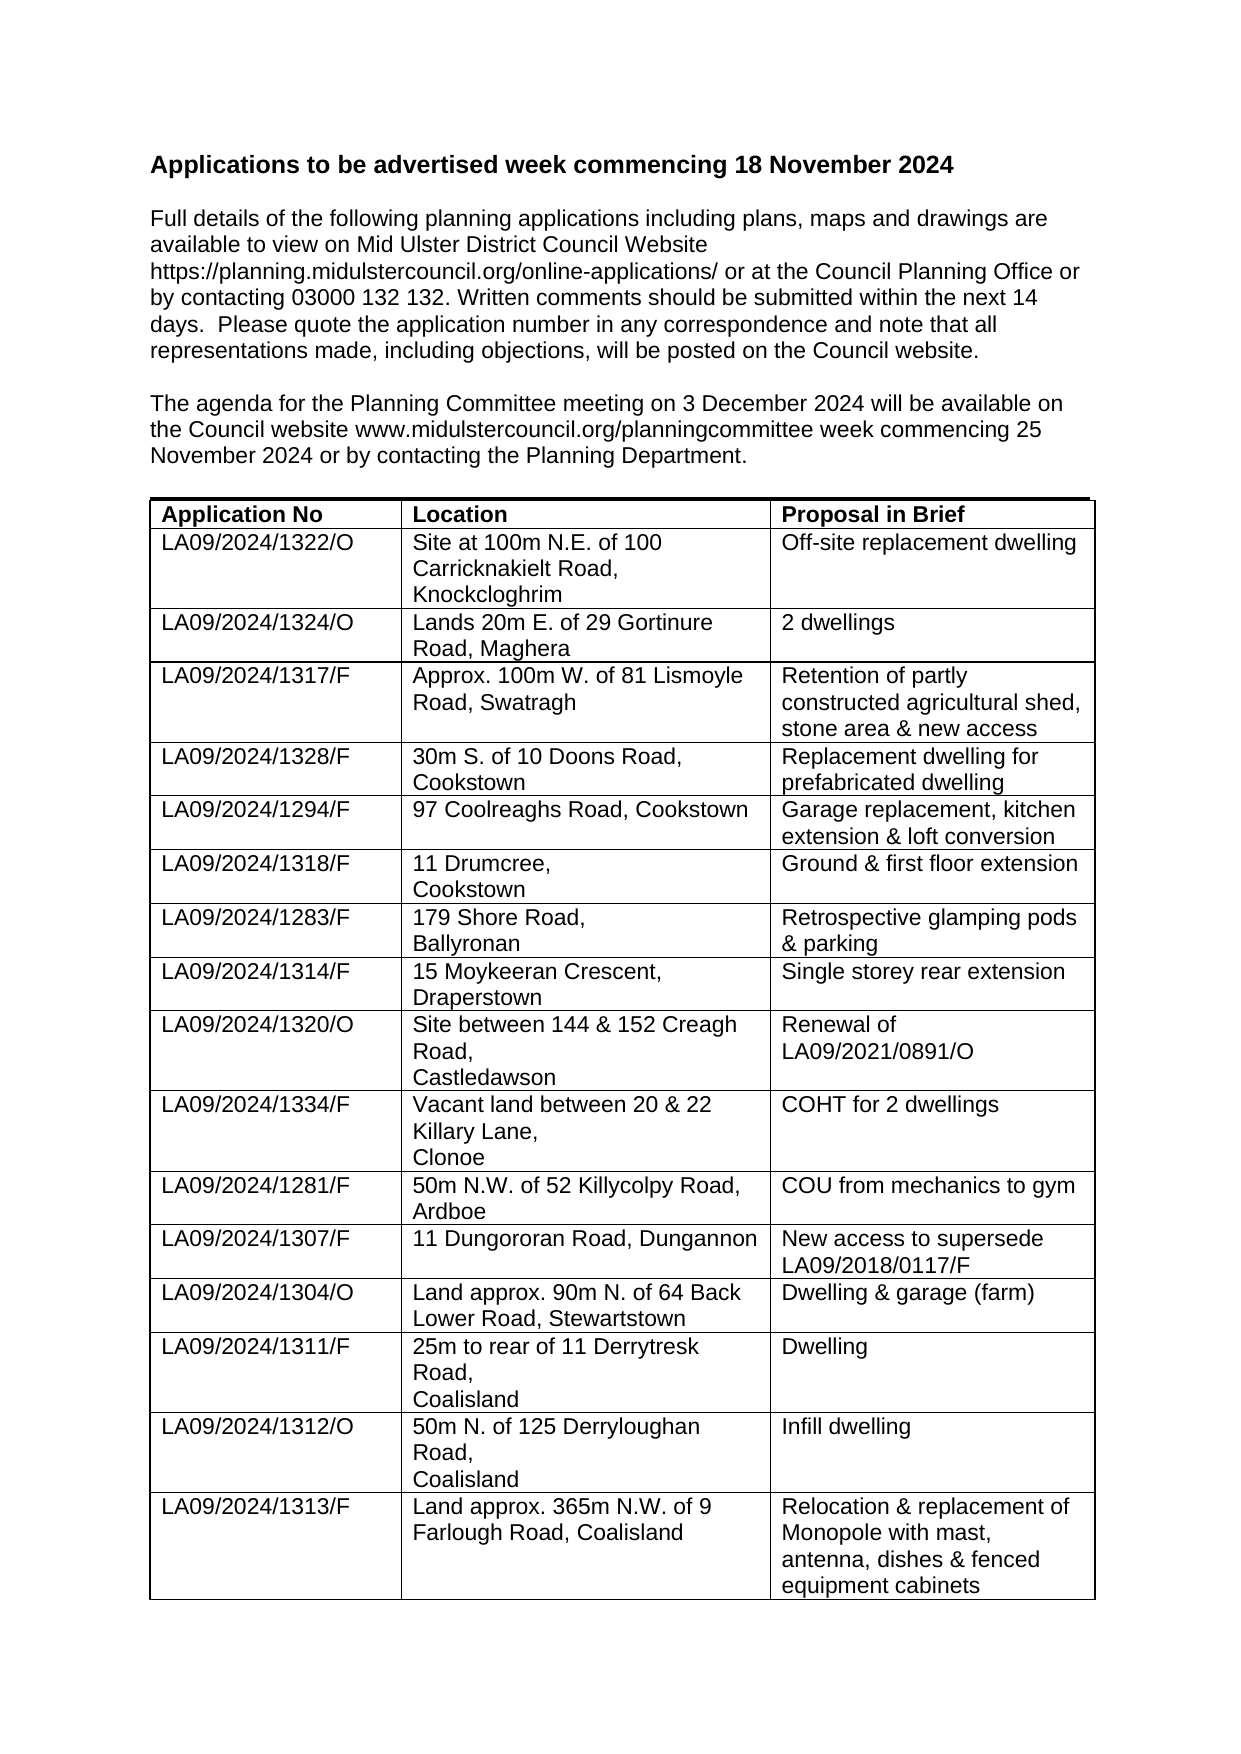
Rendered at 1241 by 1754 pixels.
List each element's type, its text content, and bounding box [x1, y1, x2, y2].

table_cell 2 dwellings [771, 609, 1094, 661]
table_cell LA09/2024/1322/O [151, 529, 401, 608]
table_cell LA09/2024/1328/F [151, 743, 401, 795]
table_cell Ground & first floor extension [771, 850, 1094, 903]
table_cell Dwelling [771, 1333, 1094, 1412]
table_cell LA09/2024/1324/O [151, 609, 401, 661]
table_cell Single storey rear extension [771, 958, 1094, 1010]
table_cell Renewal of LA09/2021/0891/O [771, 1011, 1094, 1090]
table_cell 25m to rear of 11 Derrytresk Road, Coalisland [402, 1333, 770, 1412]
table_cell 97 Coolreaghs Road, Cookstown [402, 796, 770, 849]
table_cell Site at 100m N.E. of 100 Carricknakielt Road, Knockcloghrim [402, 529, 770, 608]
table_cell 11 Dungororan Road, Dungannon [402, 1225, 770, 1278]
table_header Location [402, 501, 770, 528]
table_cell LA09/2024/1312/O [151, 1413, 401, 1492]
table_cell LA09/2024/1281/F [151, 1172, 401, 1224]
text Applications to be advertised week commencing 18 November 2024 [150, 150, 1090, 179]
text The agenda for the Planning Committee meeting on 3 December 2024 will be available on the Council website www.midulstercouncil.org/planningcommittee week commencing 25 November 2024 or by contacting the Planning Department. [150, 389, 1090, 469]
table_cell LA09/2024/1314/F [151, 958, 401, 1010]
table_cell Relocation & replacement of Monopole with mast, antenna, dishes & fenced equipment cabinets [771, 1493, 1094, 1598]
table_cell Retention of partly constructed agricultural shed, stone area & new access [771, 663, 1094, 742]
table_cell Retrospective glamping pods & parking [771, 904, 1094, 957]
table_cell LA09/2024/1317/F [151, 663, 401, 742]
text Full details of the following planning applications including plans, maps and drawings are available to view on Mid Ulster District Council Website https://planning.midulstercouncil.org/online-applications/ or at the Council Planning Office or by contacting 03000 132 132. Written comments should be submitted within the next 14 days. Please quote the application number in any correspondence and note that all representations made, including objections, will be posted on the Council website. [150, 205, 1090, 363]
table_cell COHT for 2 dwellings [771, 1091, 1094, 1171]
table_cell New access to supersede LA09/2018/0117/F [771, 1225, 1094, 1278]
table_cell Land approx. 365m N.W. of 9 Farlough Road, Coalisland [402, 1493, 770, 1598]
table_cell LA09/2024/1320/O [151, 1011, 401, 1090]
table_cell Vacant land between 20 & 22 Killary Lane, Clonoe [402, 1091, 770, 1171]
table_header Proposal in Brief [771, 501, 1094, 528]
table_cell Infill dwelling [771, 1413, 1094, 1492]
table_cell Garage replacement, kitchen extension & loft conversion [771, 796, 1094, 849]
table_cell COU from mechanics to gym [771, 1172, 1094, 1224]
table_header Application No [151, 501, 401, 528]
table_cell 50m N.W. of 52 Killycolpy Road, Ardboe [402, 1172, 770, 1224]
table_cell Dwelling & garage (farm) [771, 1279, 1094, 1332]
table_cell LA09/2024/1318/F [151, 850, 401, 903]
table_cell 15 Moykeeran Crescent, Draperstown [402, 958, 770, 1010]
table_cell LA09/2024/1311/F [151, 1333, 401, 1412]
table_cell 30m S. of 10 Doons Road, Cookstown [402, 743, 770, 795]
table_cell 11 Drumcree, Cookstown [402, 850, 770, 903]
table_cell LA09/2024/1307/F [151, 1225, 401, 1278]
table_cell Approx. 100m W. of 81 Lismoyle Road, Swatragh [402, 663, 770, 742]
table_cell LA09/2024/1334/F [151, 1091, 401, 1171]
table_cell LA09/2024/1283/F [151, 904, 401, 957]
table_cell Site between 144 & 152 Creagh Road, Castledawson [402, 1011, 770, 1090]
table_cell LA09/2024/1313/F [151, 1493, 401, 1598]
table_cell Off-site replacement dwelling [771, 529, 1094, 608]
table_cell 50m N. of 125 Derryloughan Road, Coalisland [402, 1413, 770, 1492]
table_cell LA09/2024/1304/O [151, 1279, 401, 1332]
table_cell Lands 20m E. of 29 Gortinure Road, Maghera [402, 609, 770, 661]
table_cell Replacement dwelling for prefabricated dwelling [771, 743, 1094, 795]
table_cell 179 Shore Road, Ballyronan [402, 904, 770, 957]
table_cell LA09/2024/1294/F [151, 796, 401, 849]
table_cell Land approx. 90m N. of 64 Back Lower Road, Stewartstown [402, 1279, 770, 1332]
